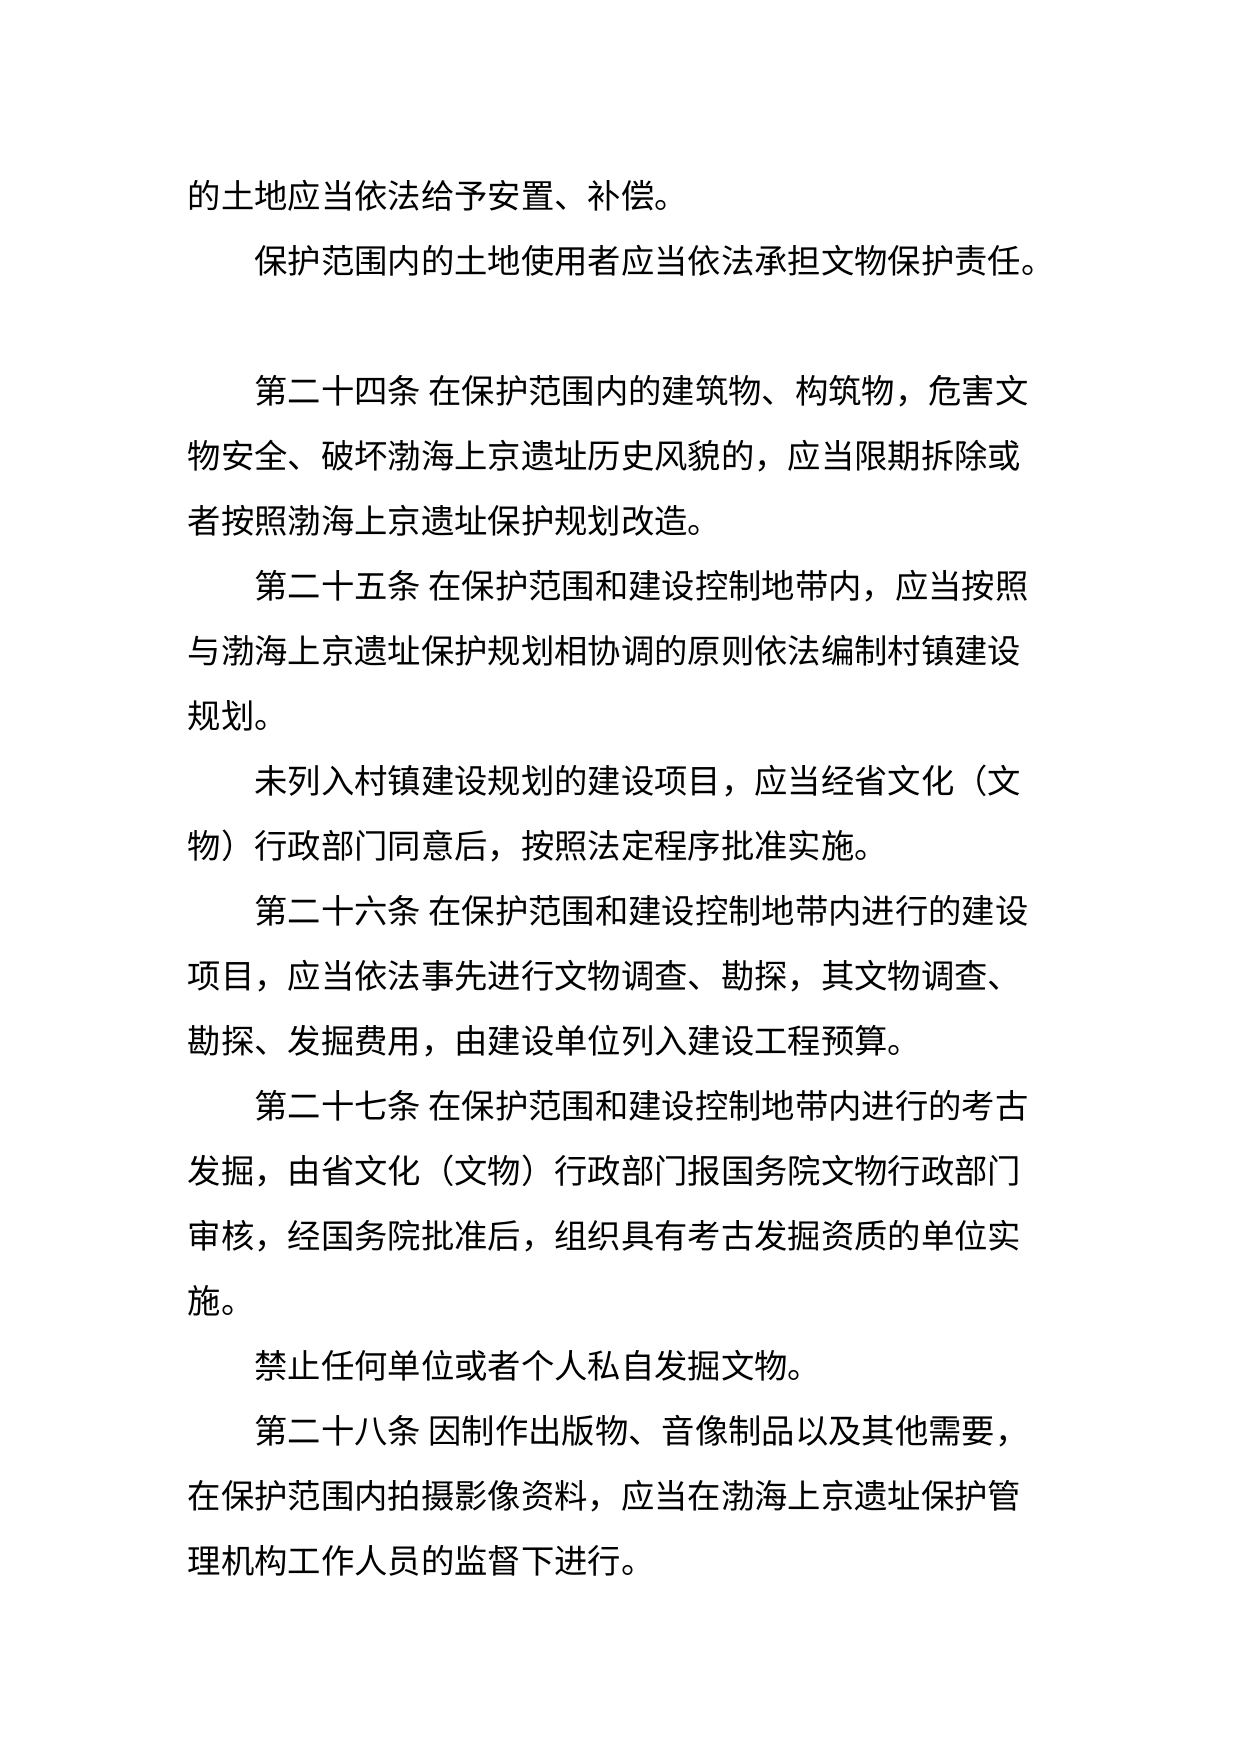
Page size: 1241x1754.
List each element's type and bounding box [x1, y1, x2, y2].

text [187, 162, 1053, 1592]
